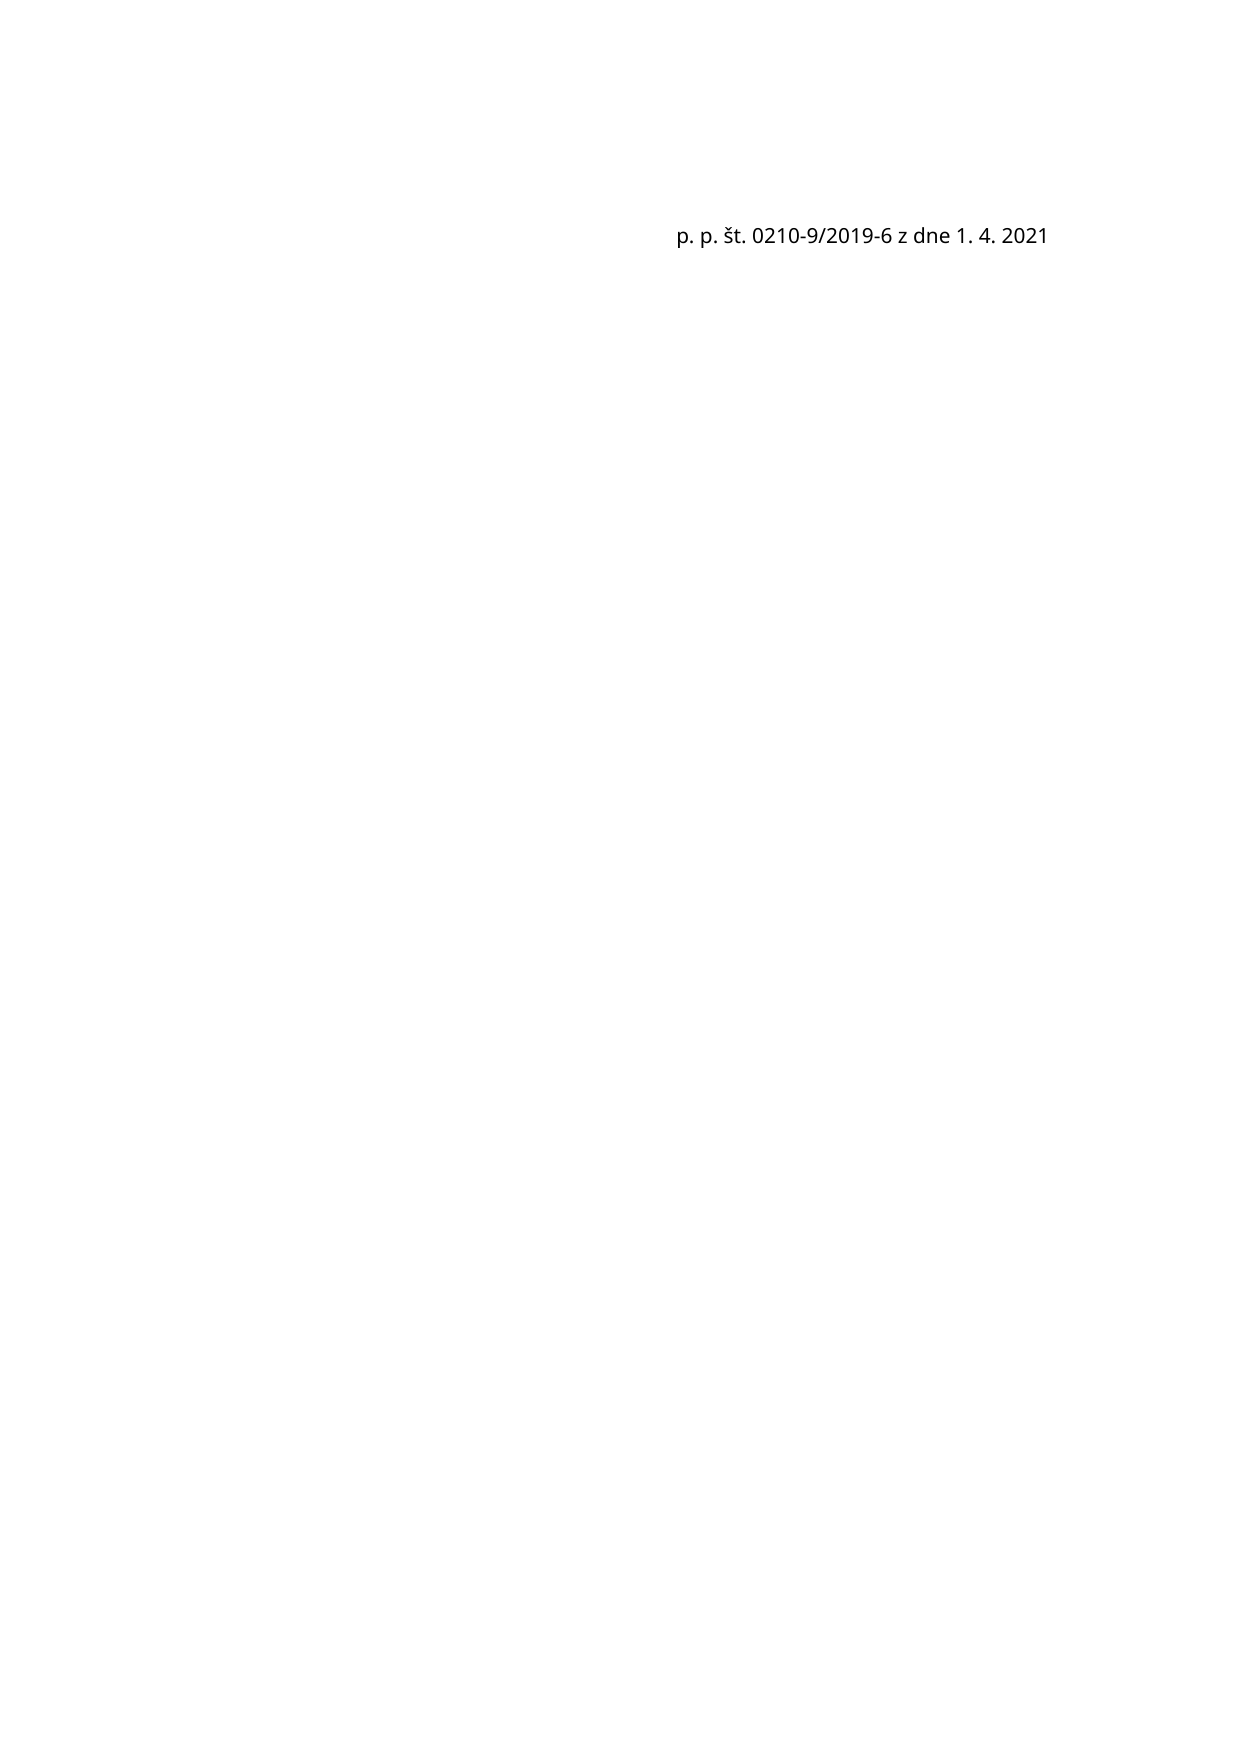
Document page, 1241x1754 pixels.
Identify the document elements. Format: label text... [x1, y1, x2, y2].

text p. p. št. 0210-9/2019-6 z dne 1. 4. 2021 [627, 221, 1063, 249]
